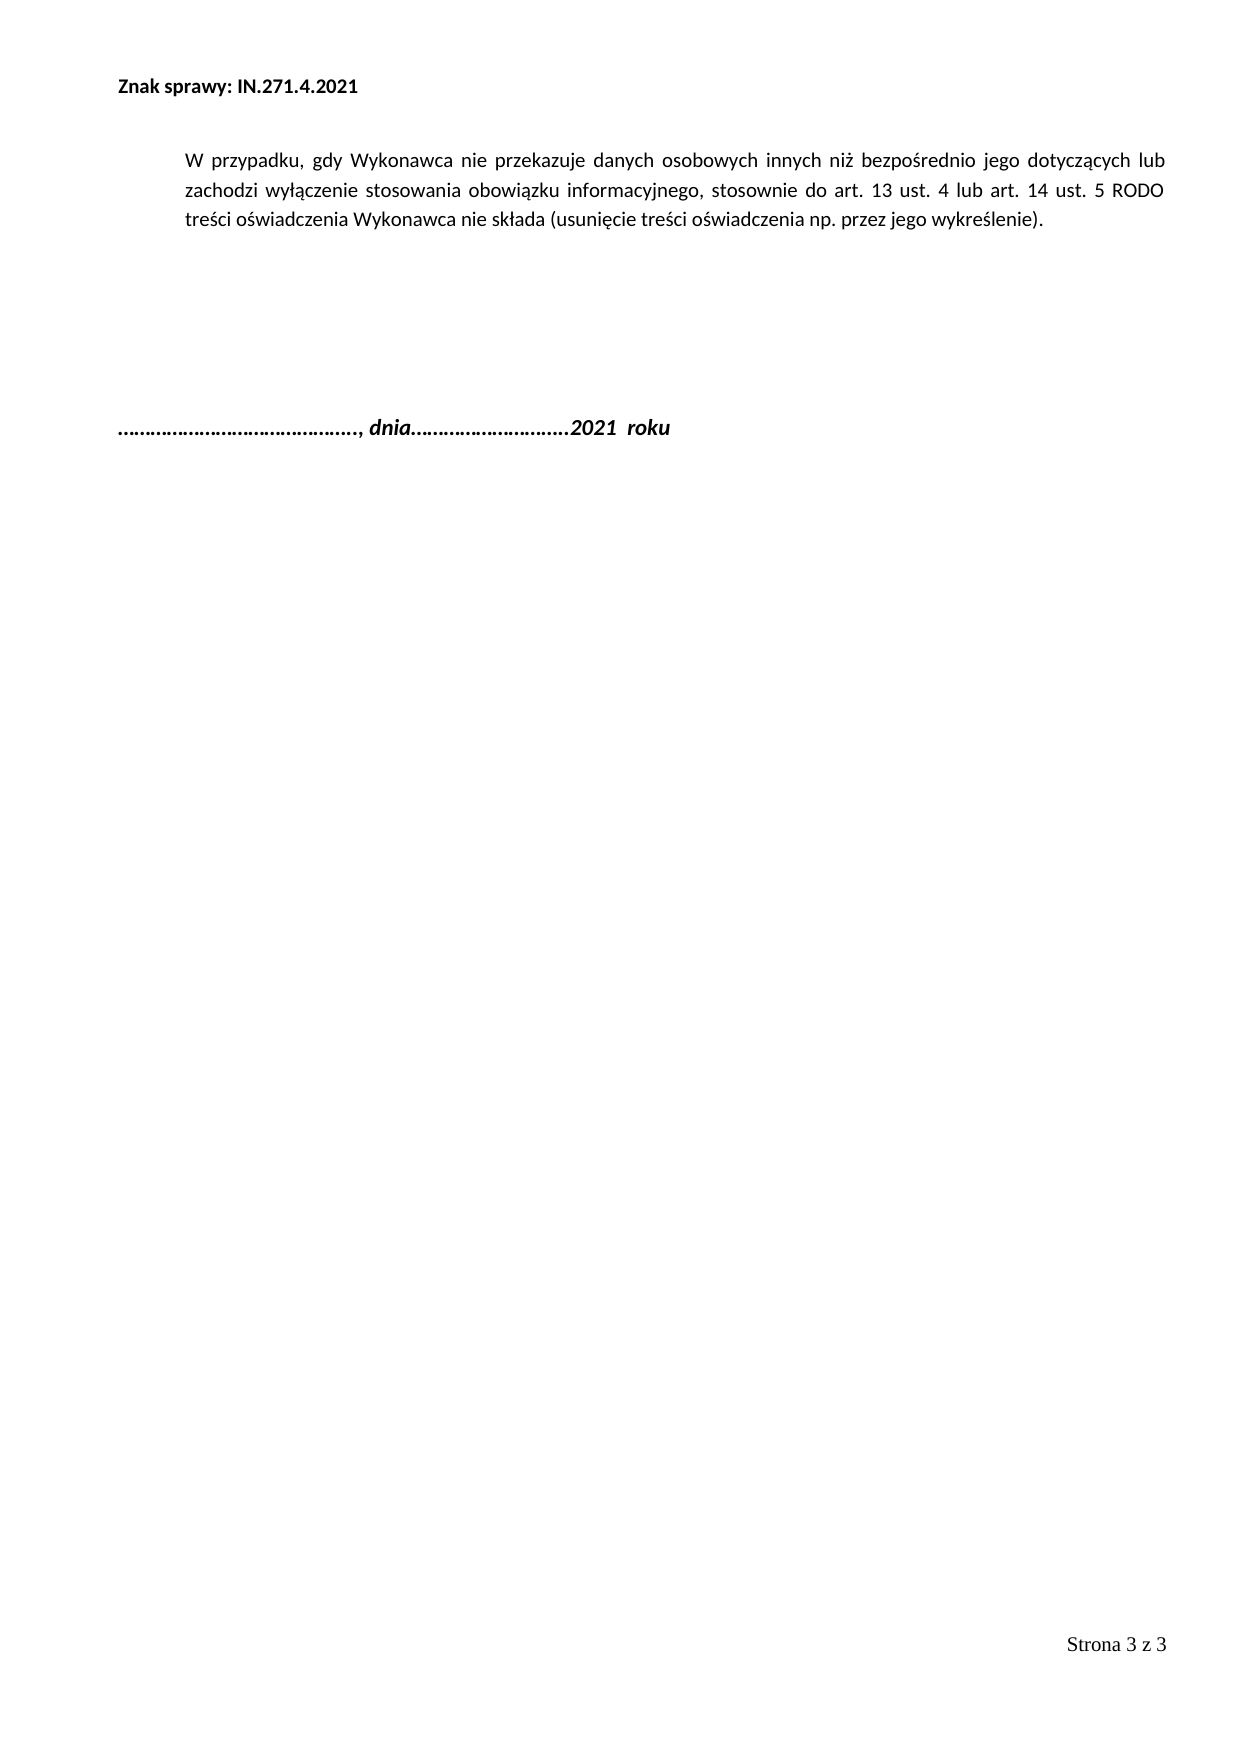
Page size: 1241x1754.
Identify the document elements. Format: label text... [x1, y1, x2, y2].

text …………………………………….., dnia………………………..2021 roku [118, 413, 1167, 441]
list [148, 148, 1167, 231]
